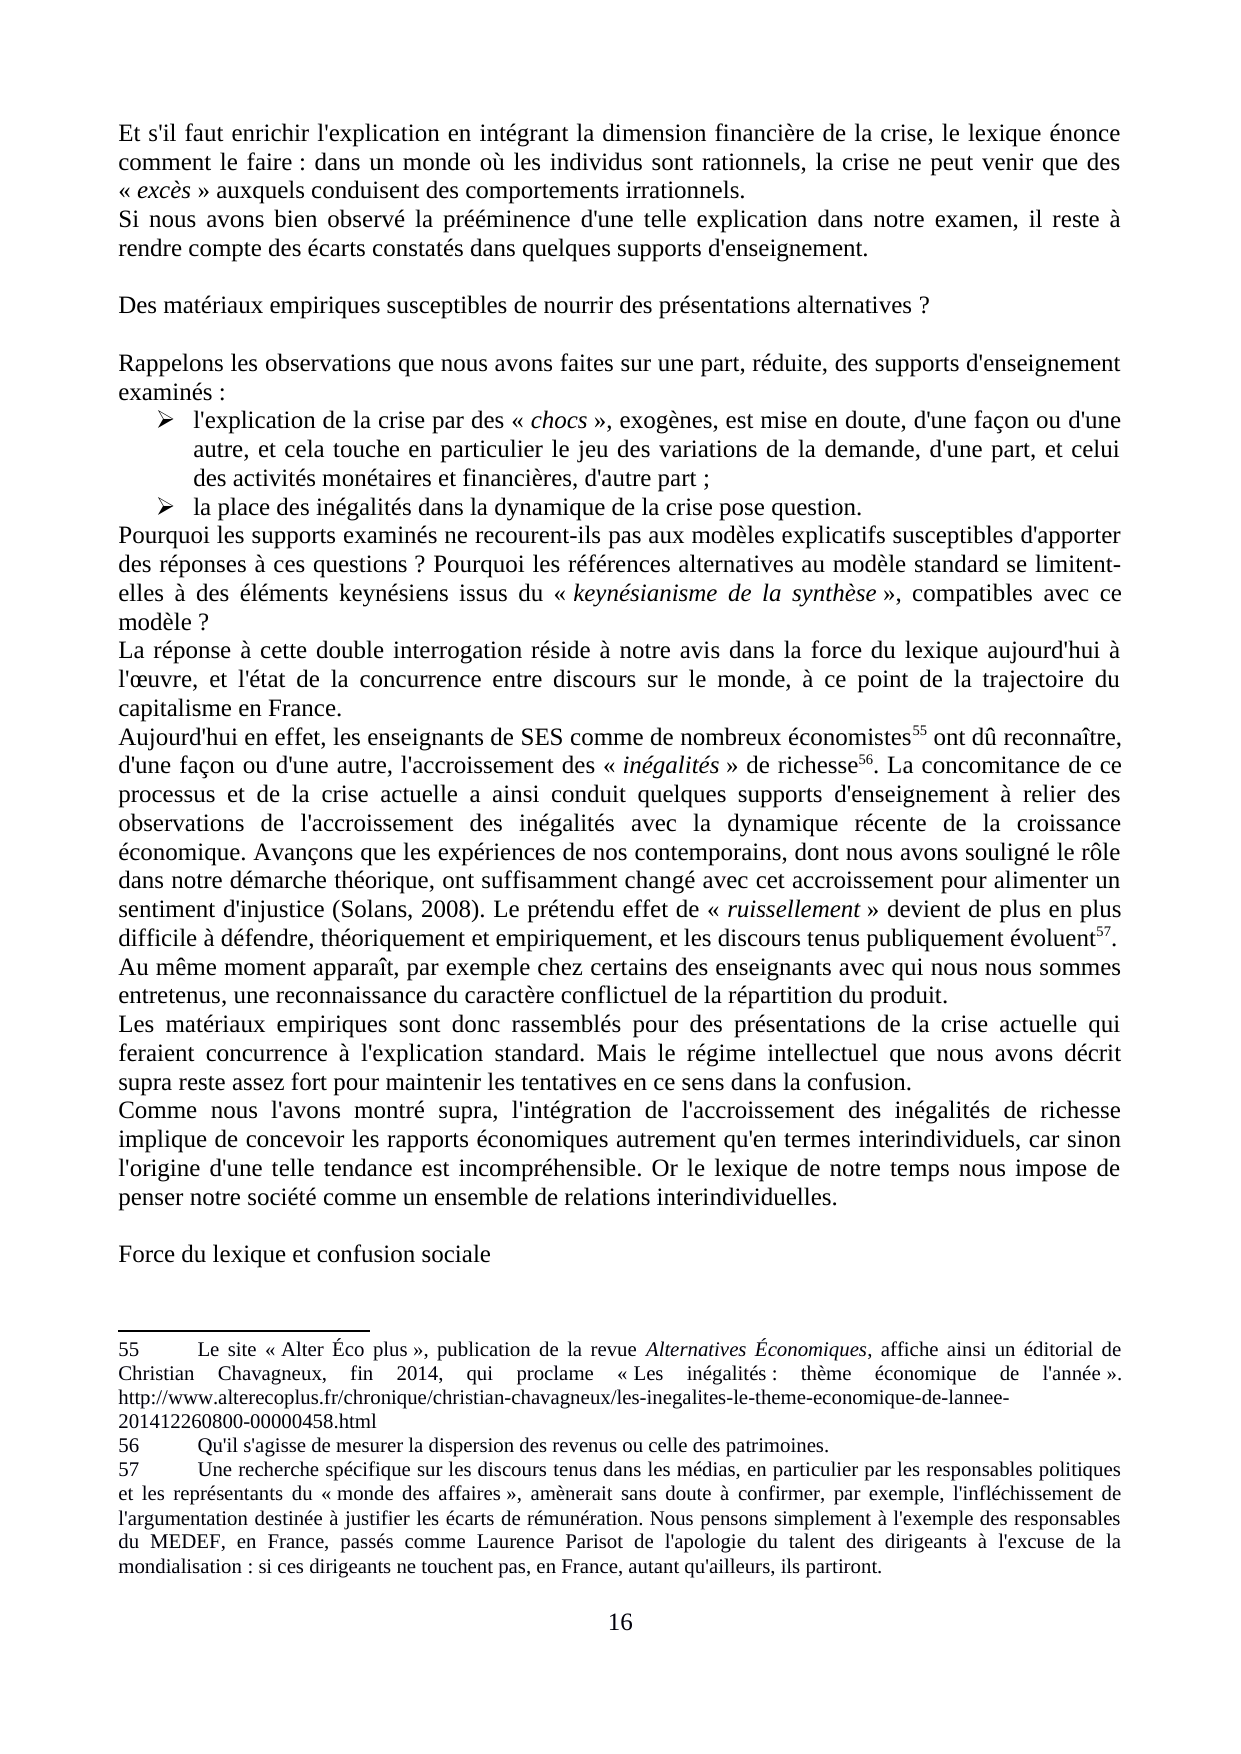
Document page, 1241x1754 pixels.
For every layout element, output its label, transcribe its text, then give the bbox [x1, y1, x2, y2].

text Des matériaux empiriques susceptibles de nourrir des présentations alternatives ? [118, 291, 1122, 319]
text Si nous avons bien observé la prééminence d'une telle explication dans notre examen, il reste à rendre compte des écarts constatés dans quelques supports d'enseignement. [118, 204, 1122, 262]
text La réponse à cette double interrogation réside à notre avis dans la force du lexique aujourd'hui à l'œuvre, et l'état de la concurrence entre discours sur le monde, à ce point de la trajectoire du capitalisme en France. [118, 636, 1122, 722]
text Comme nous l'avons montré supra, l'intégration de l'accroissement des inégalités de richesse implique de concevoir les rapports économiques autrement qu'en termes interindividuels, car sinon l'origine d'une telle tendance est incompréhensible. Or le lexique de notre temps nous impose de penser notre société comme un ensemble de relations interindividuelles. [118, 1096, 1122, 1211]
list la place des inégalités dans la dynamique de la crise pose question. [156, 492, 1122, 521]
text Et s'il faut enrichir l'explication en intégrant la dimension financière de la crise, le lexique énonce comment le faire : dans un monde où les individus sont rationnels, la crise ne peut venir que des « excès » auxquels conduisent des comportements irrationnels. [118, 118, 1122, 204]
text Force du lexique et confusion sociale [118, 1239, 1122, 1268]
text Rappelons les observations que nous avons faites sur une part, réduite, des supports d'enseignement examinés : [118, 348, 1122, 406]
text Pourquoi les supports examinés ne recourent-ils pas aux modèles explicatifs susceptibles d'apporter des réponses à ces questions ? Pourquoi les références alternatives au modèle standard se limitent-elles à des éléments keynésiens issus du « keynésianisme de la synthèse », compatibles avec ce modèle ? [118, 521, 1122, 636]
text Les matériaux empiriques sont donc rassemblés pour des présentations de la crise actuelle qui feraient concurrence à l'explication standard. Mais le régime intellectuel que nous avons décrit supra reste assez fort pour maintenir les tentatives en ce sens dans la confusion. [118, 1009, 1122, 1096]
list l'explication de la crise par des « chocs », exogènes, est mise en doute, d'une façon ou d'une autre, et cela touche en particulier le jeu des variations de la demande, d'une part, et celui des activités monétaires et financières, d'autre part ; [156, 406, 1122, 492]
text Au même moment apparaît, par exemple chez certains des enseignants avec qui nous nous sommes entretenus, une reconnaissance du caractère conflictuel de la répartition du produit. [118, 952, 1122, 1009]
text Aujourd'hui en effet, les enseignants de SES comme de nombreux économistes ont dû reconnaître, d'une façon ou d'une autre, l'accroissement des « inégalités » de richesse. La concomitance de ce processus et de la crise actuelle a ainsi conduit quelques supports d'enseignement à relier des observations de l'accroissement des inégalités avec la dynamique récente de la croissance économique. Avançons que les expériences de nos contemporains, dont nous avons souligné le rôle dans notre démarche théorique, ont suffisamment changé avec cet accroissement pour alimenter un sentiment d'injustice (Solans, 2008). Le prétendu effet de « ruissellement » devient de plus en plus difficile à défendre, théoriquement et empiriquement, et les discours tenus publiquement évoluent. [118, 722, 1122, 952]
